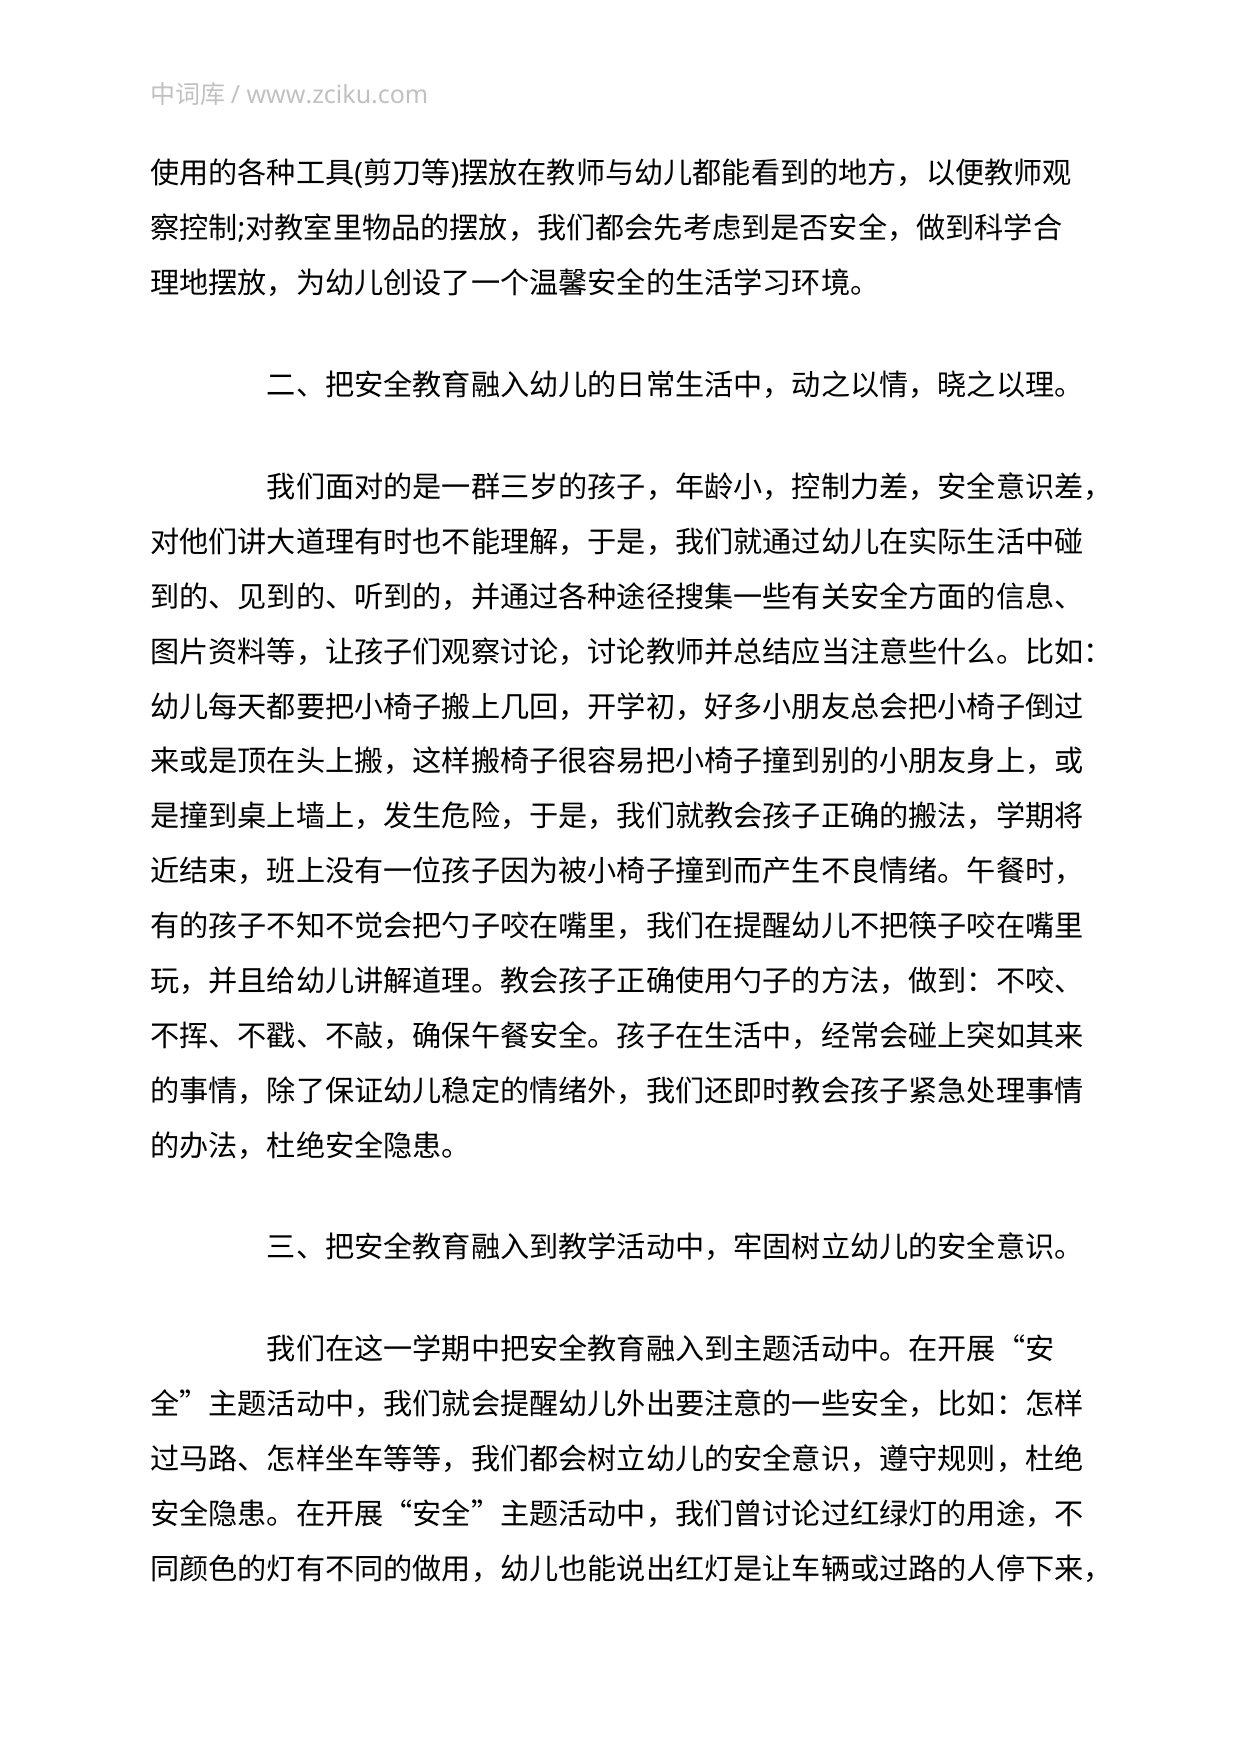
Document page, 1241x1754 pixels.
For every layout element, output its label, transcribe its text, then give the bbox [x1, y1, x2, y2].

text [150, 1326, 1090, 1588]
text 三、把安全教育融入到教学活动中，牢固树立幼儿的安全意识。 [150, 1224, 1090, 1266]
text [150, 150, 1090, 302]
text 二、把安全教育融入幼儿的日常生活中，动之以情，晓之以理。 [150, 362, 1090, 404]
text 我们面对的是一群三岁的孩子，年龄小，控制力差，安全意识差，对他们讲大道理有时也不能理解，于是，我们就通过幼儿在实际生活中碰到的、见到的、听到的，并通过各种途径搜集一些有关安全方面的信息、图片资料等，让孩子们观察讨论，讨论教师并总结应当注意些什么。比如：幼儿每天都要把小椅子搬上几回，开学初，好多小朋友总会把小椅子倒过来或是顶在头上搬，这样搬椅子很容易把小椅子撞到别的小朋友身上，或是撞到桌上墙上，发生危险，于是，我们就教会孩子正确的搬法，学期将近结束，班上没有一位孩子因为被小椅子撞到而产生不良情绪。午餐时，有的孩子不知不觉会把勺子咬在嘴里，我们在提醒幼儿不把筷子咬在嘴里玩，并且给幼儿讲解道理。教会孩子正确使用勺子的方法，做到：不咬、不挥、不戳、不敲，确保午餐安全。孩子在生活中，经常会碰上突如其来的事情，除了保证幼儿稳定的情绪外，我们还即时教会孩子紧急处理事情的办法，杜绝安全隐患。 [150, 463, 1090, 1164]
